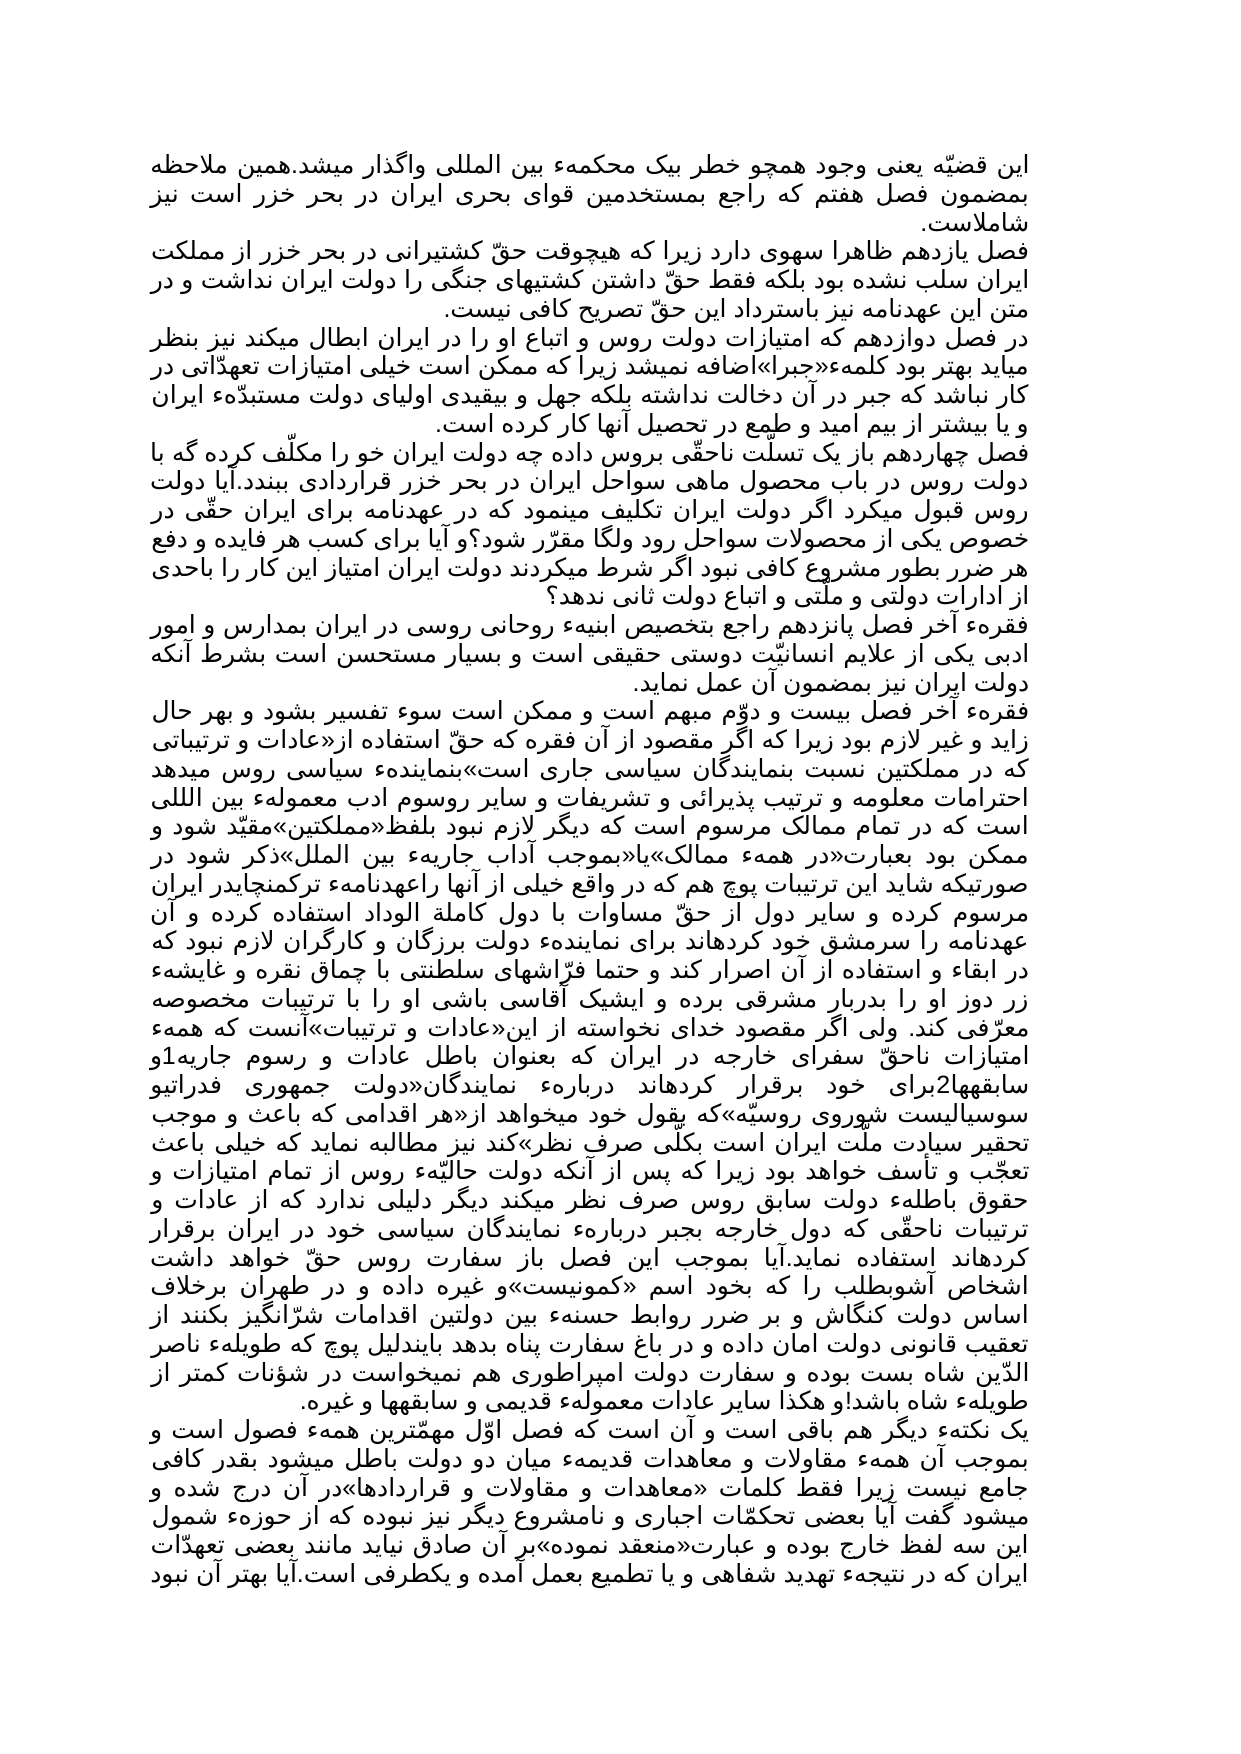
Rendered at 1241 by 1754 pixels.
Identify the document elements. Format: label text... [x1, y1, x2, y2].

text فقرهء آخر فصل بیست و دوّم مبهم است و ممکن است سوء تفسیر بشود و بهر حال زاید و غیر لازم بود زیرا که اگر مقصود از آن فقره که‏ حقّ استفاده از«عادات و ترتیباتی که در مملکتین نسبت بنمایندگان سیاسی‏ جاری است»بنمایندهء سیاسی روس میدهد احترامات معلومه و ترتیب‏ پذیرائی و تشریفات و سایر روسوم ادب معمولهء بین الللی است که در تمام‏ ممالک مرسوم است که دیگر لازم نبود بلفظ«مملکتین»مقیّد شود و ممکن بود بعبارت«در همهء ممالک»یا«بموجب آداب جاریهء بین الملل»ذکر شود در صورتیکه شاید این ترتیبات پوچ هم که در واقع خیلی از آنها راعهدنامهء ترکمنچایدر ایران مرسوم کرده و سایر دول از حقّ مساوات با دول‏ کاملة الوداد استفاده کرده و آن عهدنامه را سرمشق خود کرده‏اند برای‏ نمایندهء دولت برزگان و کارگران لازم نبود که در ابقاء و استفاده از آن‏ اصرار کند و حتما فرّاشهای سلطنتی با چماق نقره و غایشهء زر دوز او را بدربار مشرقی برده و ایشیک آقاسی باشی او را با ترتیبات مخصوصه معرّفی کند. ولی اگر مقصود خدای نخواسته از این«عادات و ترتیبات»آنست که‏ همهء امتیازات ناحقّ سفرای خارجه در ایران که بعنوان باطل عادات و رسوم جاریه‏1و سابقه‏ها2برای خود برقرار کرده‏اند دربارهء نمایندگان«دولت جمهوری فدراتیو سوسیالیست شوروی روسیّه»که بقول‏ خود میخواهد از«هر اقدامی که باعث و موجب تحقیر سیادت ملّت ایران‏ است بکلّی صرف نظر»کند نیز مطالبه نماید که خیلی باعث تعجّب و تأسف‏ خواهد بود زیرا که پس از آنکه دولت حالیّهء روس از تمام امتیازات و حقوق باطلهء دولت سابق روس صرف نظر میکند دیگر دلیلی ندارد که از عادات و ترتیبات ناحقّی که دول خارجه بجبر دربارهء نمایندگان سیاسی‏ خود در ایران برقرار کرده‏اند استفاده نماید.آیا بموجب این فصل باز سفارت روس حقّ خواهد داشت اشخاص آشوب‏طلب را که بخود اسم‏ «کمونیست»و غیره داده و در طهران برخلاف اساس دولت کنگاش‏ و بر ضرر روابط حسنهء بین دولتین اقدامات شرّانگیز بکنند از تعقیب‏ قانونی دولت امان داده و در باغ سفارت پناه بدهد بایندلیل پوچ که طویلهء ناصر الدّین شاه بست بوده و سفارت دولت امپراطوری هم نمیخواست‏ در شؤنات کمتر از طویلهء شاه باشد!و هکذا سایر عادات معمولهء قدیمی‏ و سابقه‏ها و غیره. [150, 696, 1029, 1415]
text فقرهء آخر فصل پانزدهم راجع بتخصیص ابنیهء روحانی روسی در ایران‏ بمدارس و امور ادبی یکی از علایم انسانیّت دوستی حقیقی است و بسیار مستحسن است بشرط آنکه دولت ایران نیز بمضمون آن عمل نماید. [150, 610, 1029, 696]
text فصل چهاردهم باز یک تسلّت ناحقّی بروس داده چه دولت ایران‏ خو را مکلّف کرده گه با دولت روس در باب محصول ماهی سواحل ایران در بحر خزر قراردادی ببندد.آیا دولت روس قبول میکرد اگر دولت‏ ایران تکلیف مینمود که در عهدنامه برای ایران حقّی در خصوص‏ یکی از محصولات سواحل رود ولگا مقرّر شود؟و آیا برای کسب هر فایده‏ و دفع هر ضرر بطور مشروع کافی نبود اگر شرط میکردند دولت ایران‏ امتیاز این کار را باحدی از ادارات دولتی و ملّتی و اتباع دولت ثانی ندهد؟ [150, 437, 1029, 610]
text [150, 150, 1029, 236]
text در فصل دوازدهم که امتیازات دولت روس و اتباع او را در ایران‏ ابطال میکند نیز بنظر میاید بهتر بود کلمهء«جبرا»اضافه نمیشد زیرا که‏ ممکن است خیلی امتیازات تعهدّاتی در کار نباشد که جبر در آن دخالت‏ نداشته بلکه جهل و بیقیدی اولیای دولت مستبدّهء ایران و یا بیشتر از بیم‏ امید و طمع در تحصیل آنها کار کرده است. [150, 322, 1029, 437]
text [150, 1415, 1029, 1587]
text فصل یازدهم ظاهرا سهوی دارد زیرا که هیچوقت حقّ کشتی‏رانی‏ در بحر خزر از مملکت ایران سلب نشده بود بلکه فقط حقّ داشتن کشتیهای‏ جنگی را دولت ایران نداشت و در متن این عهدنامه نیز باسترداد این‏ حقّ تصریح کافی نیست. [150, 236, 1029, 322]
